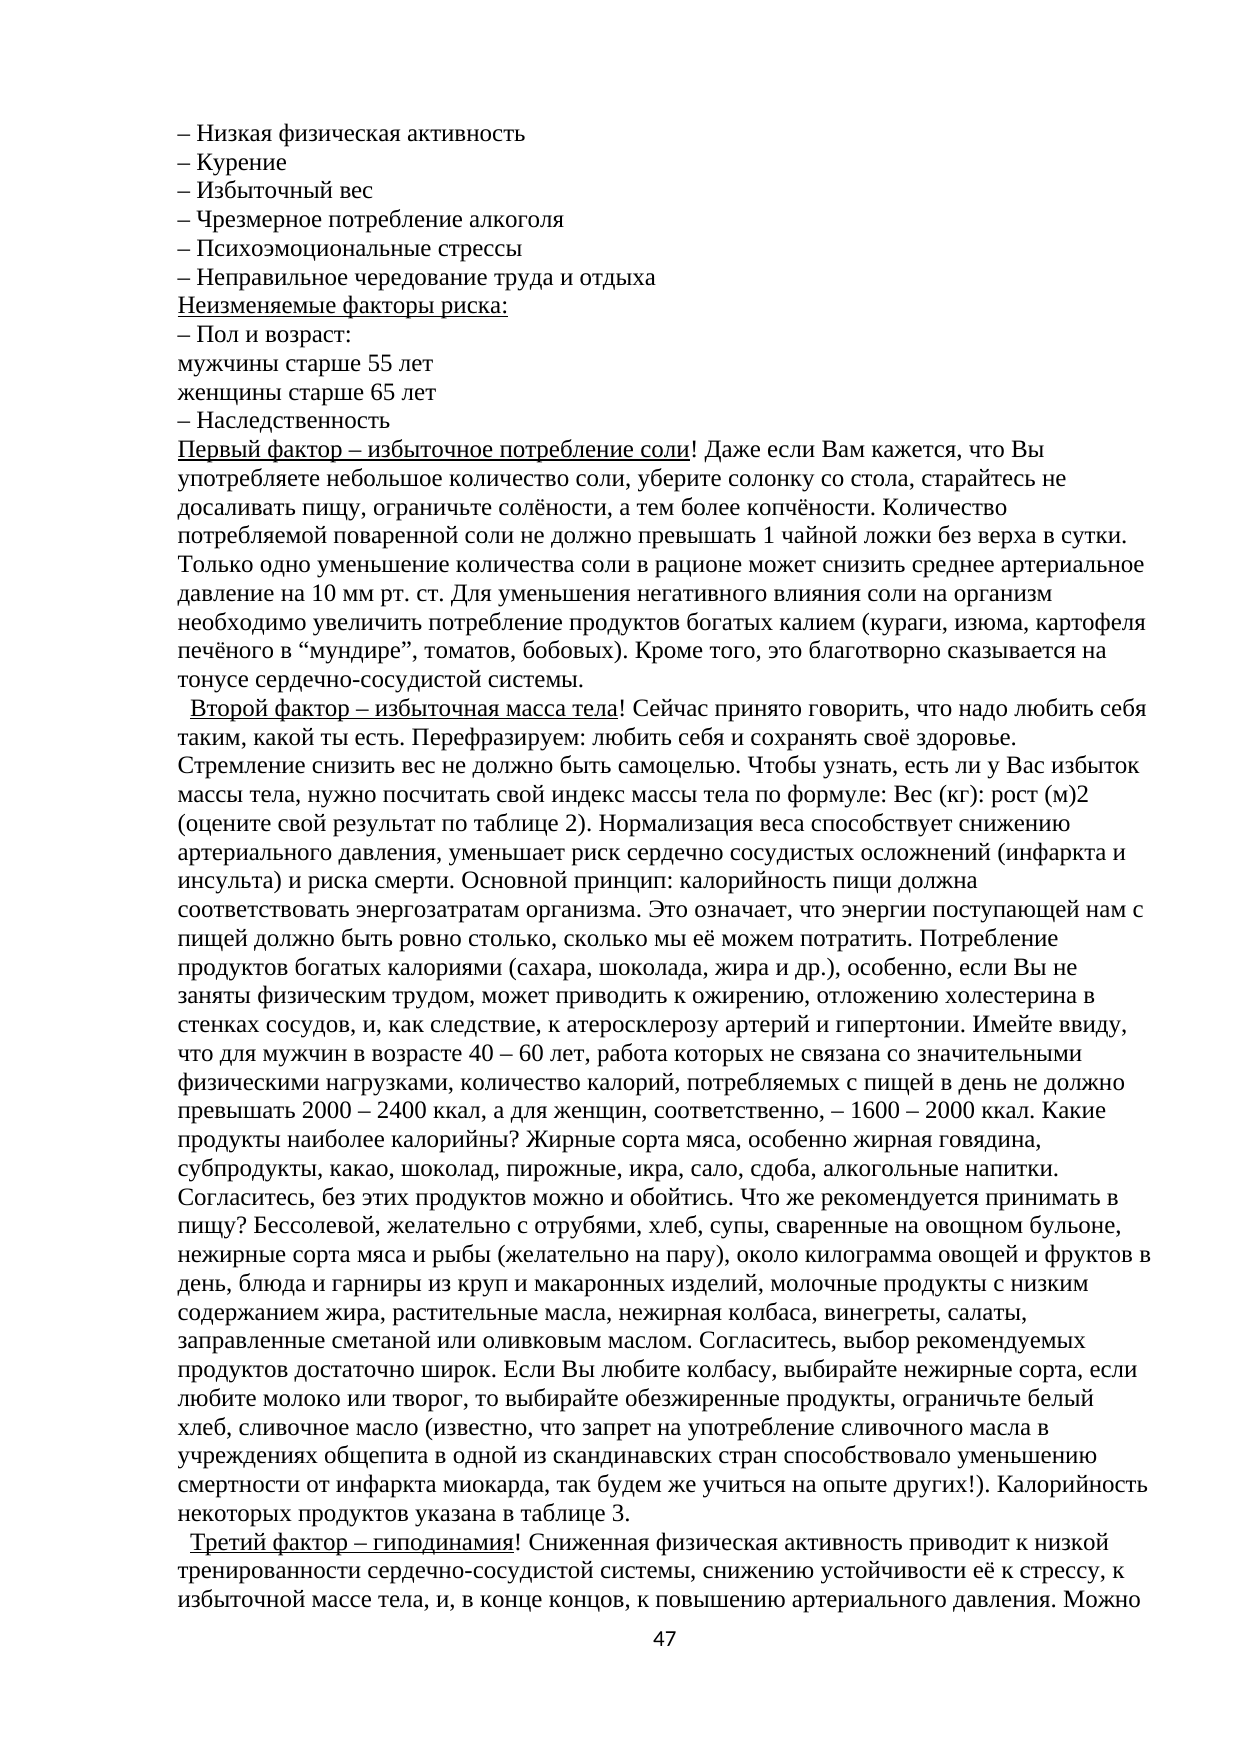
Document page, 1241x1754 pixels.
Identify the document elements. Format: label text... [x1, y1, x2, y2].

text – Пол и возраст: [177, 319, 1152, 348]
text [177, 1527, 1152, 1613]
text – Чрезмерное потребление алкоголя [177, 204, 1152, 233]
text Первый фактор – избыточное потребление соли! Даже если Вам кажется, что Вы употребляете небольшое количество соли, уберите солонку со стола, старайтесь не досаливать пищу, ограничьте солёности, а тем более копчёности. Количество потребляемой поваренной соли не должно превышать 1 чайной ложки без верха в сутки. Только одно уменьшение количества соли в рационе может снизить среднее артериальное давление на 10 мм рт. ст. Для уменьшения негативного влияния соли на организм необходимо увеличить потребление продуктов богатых калием (кураги, изюма, картофеля печёного в “мундире”, томатов, бобовых). Кроме того, это благотворно сказывается на тонусе сердечно-сосудистой системы. [177, 434, 1152, 693]
text – Избыточный вес [177, 176, 1152, 204]
text Второй фактор – избыточная масса тела! Сейчас принято говорить, что надо любить себя таким, какой ты есть. Перефразируем: любить себя и сохранять своё здоровье. Стремление снизить вес не должно быть самоцелью. Чтобы узнать, есть ли у Вас избыток массы тела, нужно посчитать свой индекс массы тела по формуле: Вес (кг): рост (м)2 (оцените свой результат по таблице 2). Нормализация веса способствует снижению артериального давления, уменьшает риск сердечно сосудистых осложнений (инфаркта и инсульта) и риска смерти. Основной принцип: калорийность пищи должна соответствовать энергозатратам организма. Это означает, что энергии поступающей нам с пищей должно быть ровно столько, сколько мы её можем потратить. Потребление продуктов богатых калориями (сахара, шоколада, жира и др.), особенно, если Вы не заняты физическим трудом, может приводить к ожирению, отложению холестерина в стенках сосудов, и, как следствие, к атеросклерозу артерий и гипертонии. Имейте ввиду, что для мужчин в возрасте 40 – 60 лет, работа которых не связана со значительными физическими нагрузками, количество калорий, потребляемых с пищей в день не должно превышать 2000 – 2400 ккал, а для женщин, соответственно, – 1600 – 2000 ккал. Какие продукты наиболее калорийны? Жирные сорта мяса, особенно жирная говядина, субпродукты, какао, шоколад, пирожные, икра, сало, сдоба, алкогольные напитки. Согласитесь, без этих продуктов можно и обойтись. Что же рекомендуется принимать в пищу? Бессолевой, желательно с отрубями, хлеб, супы, сваренные на овощном бульоне, нежирные сорта мяса и рыбы (желательно на пару), около килограмма овощей и фруктов в день, блюда и гарниры из круп и макаронных изделий, молочные продукты с низким содержанием жира, растительные масла, нежирная колбаса, винегреты, салаты, заправленные сметаной или оливковым маслом. Согласитесь, выбор рекомендуемых продуктов достаточно широк. Если Вы любите колбасу, выбирайте нежирные сорта, если любите молоко или творог, то выбирайте обезжиренные продукты, ограничьте белый хлеб, сливочное масло (известно, что запрет на употребление сливочного масла в учреждениях общепита в одной из скандинавских стран способствовало уменьшению смертности от инфаркта миокарда, так будем же учиться на опыте других!). Калорийность некоторых продуктов указана в таблице 3. [177, 693, 1152, 1527]
text мужчины старше 55 лет [177, 348, 1152, 377]
text – Низкая физическая активность [177, 118, 1152, 147]
text Неизменяемые факторы риска: [177, 291, 1152, 319]
text – Психоэмоциональные стрессы [177, 233, 1152, 262]
text – Курение [177, 147, 1152, 176]
text – Неправильное чередование труда и отдыха [177, 262, 1152, 291]
text – Наследственность [177, 406, 1152, 434]
text женщины старше 65 лет [177, 377, 1152, 406]
